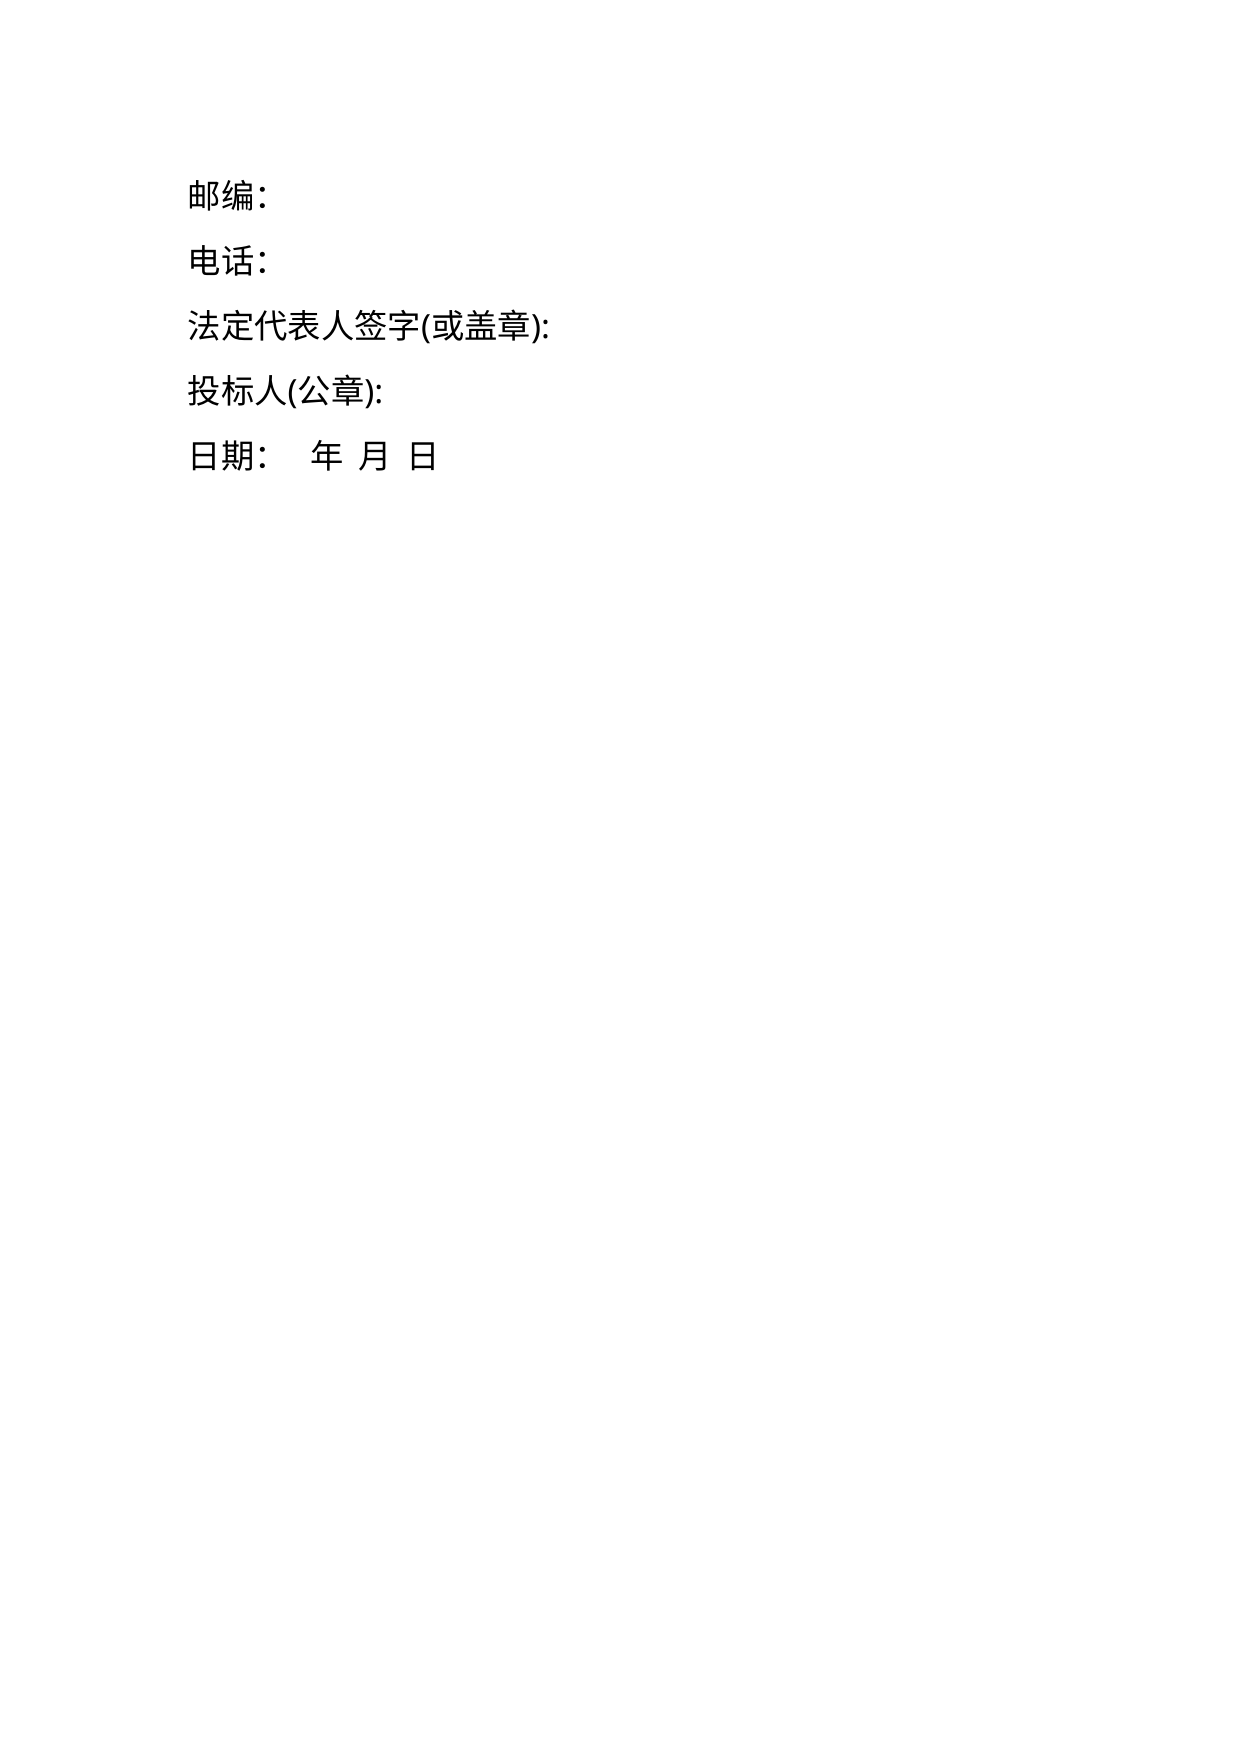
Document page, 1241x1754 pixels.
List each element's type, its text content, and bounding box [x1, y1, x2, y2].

text 邮编： [187, 162, 1053, 227]
text 电话： [187, 227, 1053, 292]
text 日期： 年 月 日 [187, 422, 1053, 487]
text 投标人(公章): [187, 357, 1053, 422]
text 法定代表人签字(或盖章): [187, 292, 1053, 357]
